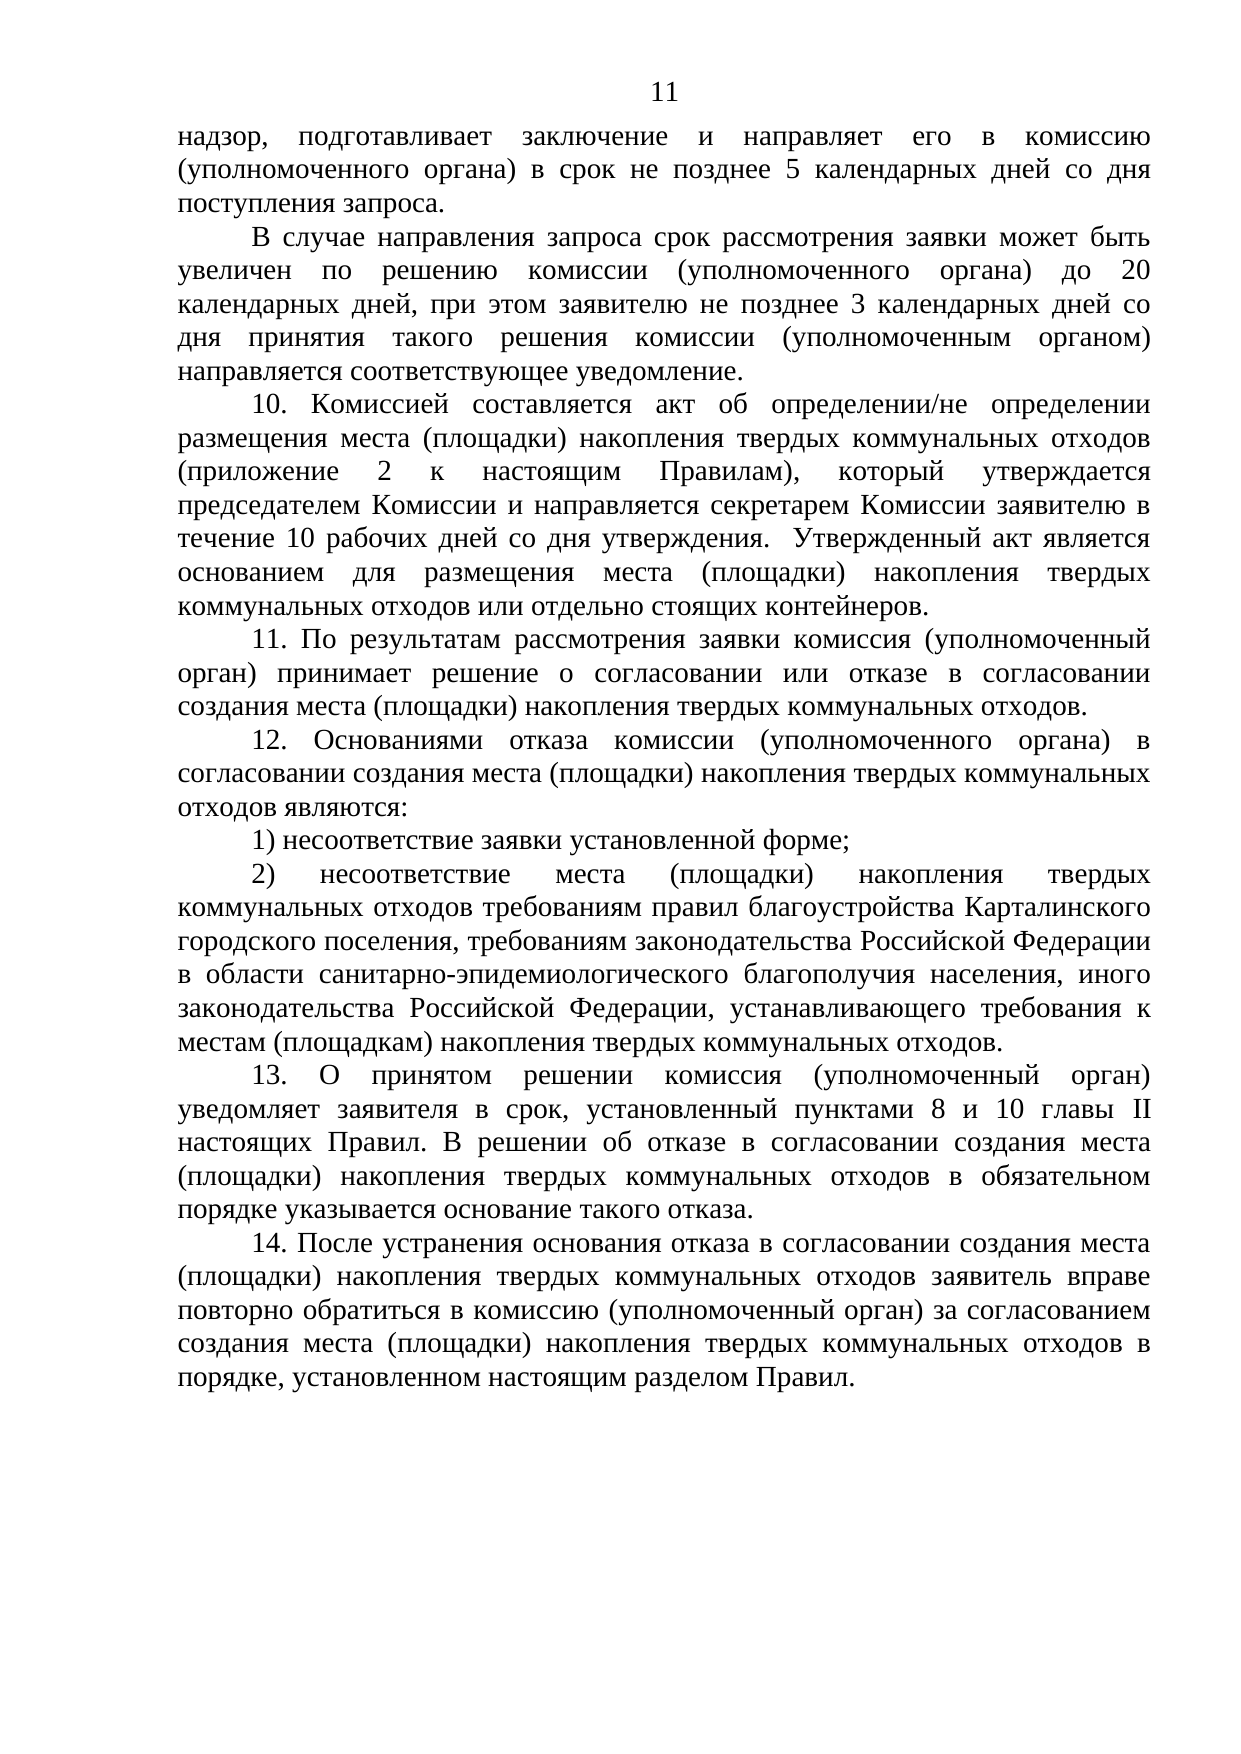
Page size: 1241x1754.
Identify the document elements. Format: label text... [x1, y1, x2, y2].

text 11. По результатам рассмотрения заявки комиссия (уполномоченный орган) принимает решение о согласовании или отказе в согласовании создания места (площадки) накопления твердых коммунальных отходов. [177, 621, 1152, 722]
text 14. После устранения основания отказа в согласовании создания места (площадки) накопления твердых коммунальных отходов заявитель вправе повторно обратиться в комиссию (уполномоченный орган) за согласованием создания места (площадки) накопления твердых коммунальных отходов в порядке, установленном настоящим разделом Правил. [177, 1225, 1152, 1393]
text 2) несоответствие места (площадки) накопления твердых коммунальных отходов требованиям правил благоустройства Карталинского городского поселения, требованиям законодательства Российской Федерации в области санитарно-эпидемиологического благополучия населения, иного законодательства Российской Федерации, устанавливающего требования к местам (площадкам) накопления твердых коммунальных отходов. [177, 856, 1152, 1057]
text 12. Основаниями отказа комиссии (уполномоченного органа) в согласовании создания места (площадки) накопления твердых коммунальных отходов являются: [177, 722, 1152, 822]
text В случае направления запроса срок рассмотрения заявки может быть увеличен по решению комиссии (уполномоченного органа) до 20 календарных дней, при этом заявителю не позднее 3 календарных дней со дня принятия такого решения комиссии (уполномоченным органом) направляется соответствующее уведомление. [177, 219, 1152, 386]
text 13. О принятом решении комиссия (уполномоченный орган) уведомляет заявителя в срок, установленный пунктами 8 и 10 главы II настоящих Правил. В решении об отказе в согласовании создания места (площадки) накопления твердых коммунальных отходов в обязательном порядке указывается основание такого отказа. [177, 1057, 1152, 1225]
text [177, 118, 1152, 219]
text 10. Комиссией составляется акт об определении/не определении размещения места (площадки) накопления твердых коммунальных отходов (приложение 2 к настоящим Правилам), который утверждается председателем Комиссии и направляется секретарем Комиссии заявителю в течение 10 рабочих дней со дня утверждения. Утвержденный акт является основанием для размещения места (площадки) накопления твердых коммунальных отходов или отдельно стоящих контейнеров. [177, 386, 1152, 621]
text 1) несоответствие заявки установленной форме; [177, 822, 1152, 856]
